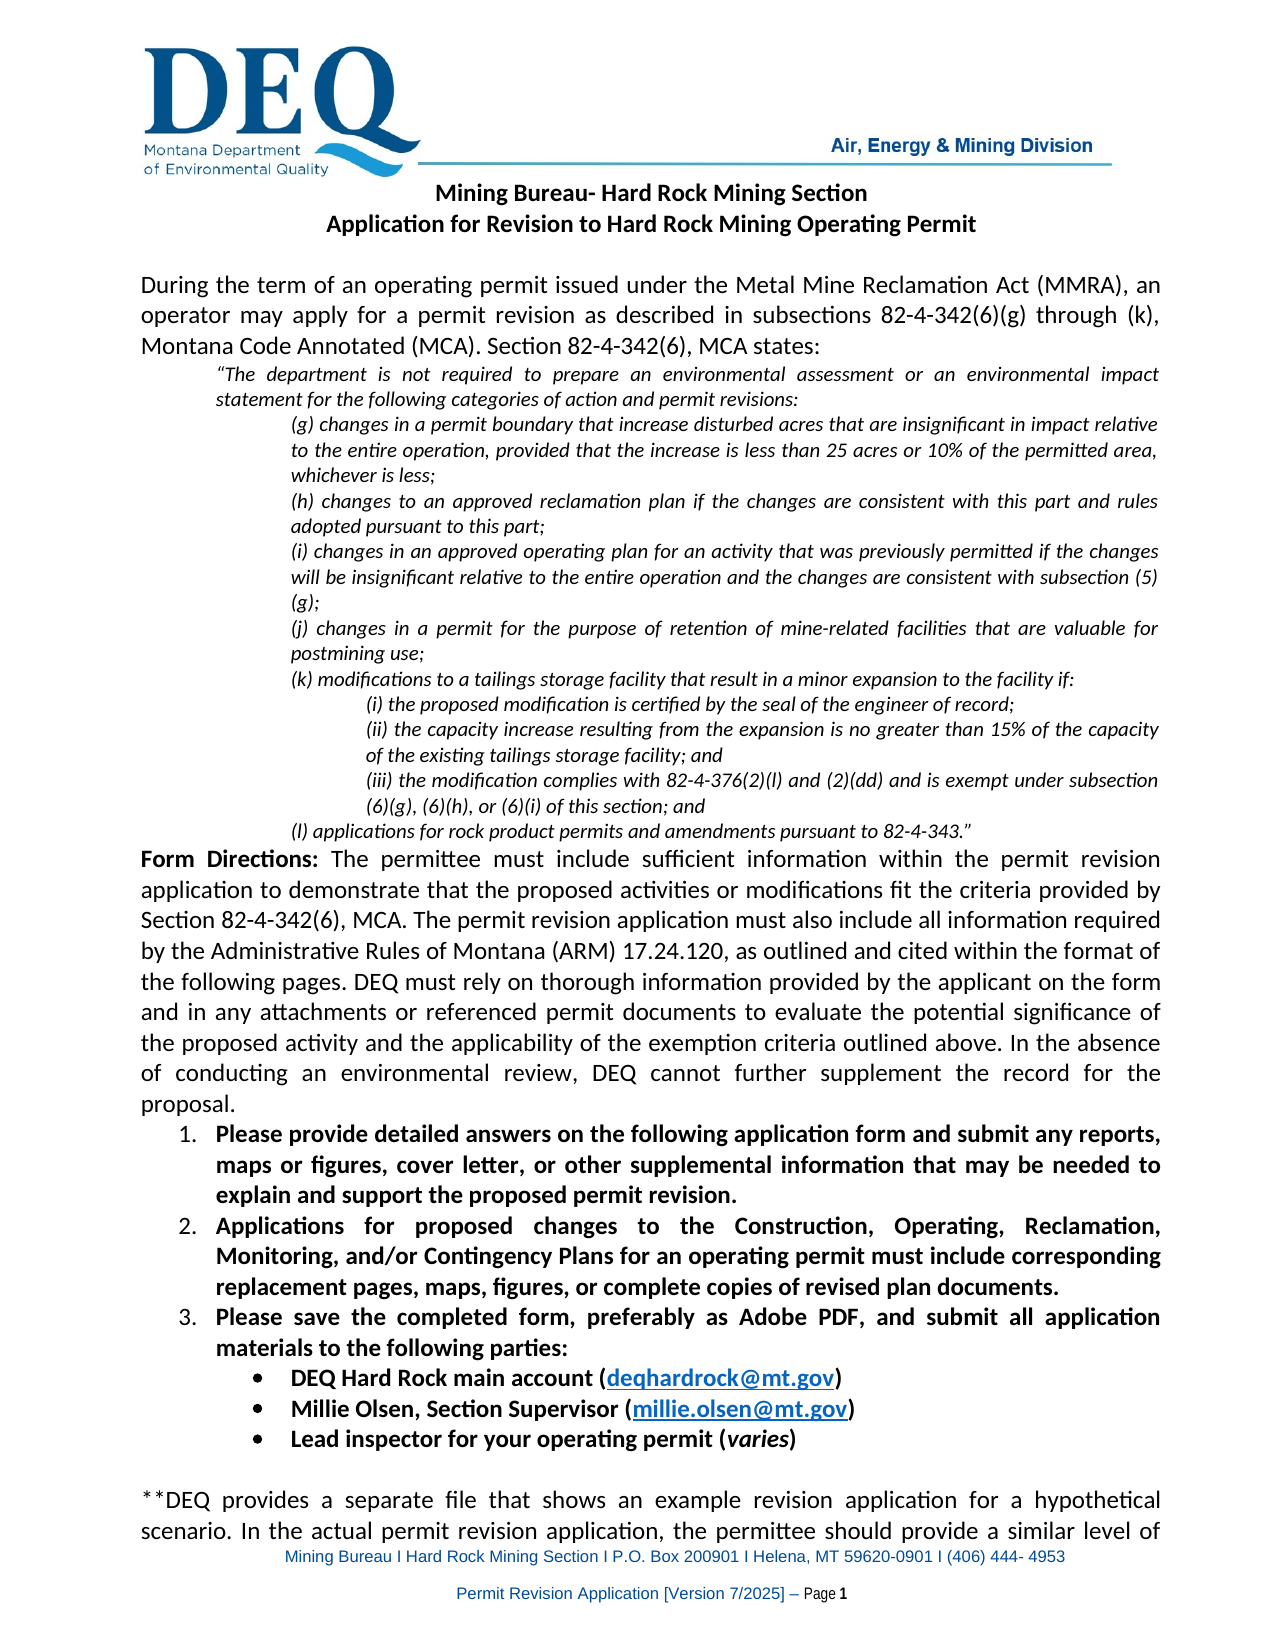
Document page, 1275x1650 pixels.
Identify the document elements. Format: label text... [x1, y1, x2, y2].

text (l) applications for rock product permits and amendments pursuant to 82-4-343.” [291, 818, 1162, 844]
text (i) changes in an approved operating plan for an activity that was previously permitted if the changes will be insignificant relative to the entire operation and the changes are consistent with subsection (5)(g); [291, 539, 1162, 615]
list DEQ Hard Rock main account (deqhardrock@mt.gov) [253, 1362, 1162, 1393]
list Please provide detailed answers on the following application form and submit any reports, maps or figures, cover letter, or other supplemental information that may be needed to explain and support the proposed permit revision. [178, 1118, 1162, 1210]
text (iii) the modification complies with 82-4-376(2)(l) and (2)(dd) and is exempt under subsection (6)(g), (6)(h), or (6)(i) of this section; and [366, 767, 1162, 818]
list Please save the completed form, preferably as Adobe PDF, and submit all application materials to the following parties: [178, 1301, 1162, 1362]
text Form Directions: The permittee must include sufficient information within the permit revision application to demonstrate that the proposed activities or modifications fit the criteria provided by Section 82-4-342(6), MCA. The permit revision application must also include all information required by the Administrative Rules of Montana (ARM) 17.24.120, as outlined and cited within the format of the following pages. DEQ must rely on thorough information provided by the applicant on the form and in any attachments or referenced permit documents to evaluate the potential significance of the proposed activity and the applicability of the exemption criteria outlined above. In the absence of conducting an environmental review, DEQ cannot further supplement the record for the proposal. [141, 844, 1162, 1118]
list Lead inspector for your operating permit (varies) [253, 1423, 1162, 1454]
picture [140, 45, 1116, 178]
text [141, 1484, 1162, 1546]
list Millie Olsen, Section Supervisor (millie.olsen@mt.gov) [253, 1393, 1162, 1423]
text (ii) the capacity increase resulting from the expansion is no greater than 15% of the capacity of the existing tailings storage facility; and [366, 717, 1162, 767]
text (k) modifications to a tailings storage facility that result in a minor expansion to the facility if: [291, 666, 1162, 691]
text “The department is not required to prepare an environmental assessment or an environmental impact statement for the following categories of action and permit revisions: [216, 361, 1162, 412]
text Application for Revision to Hard Rock Mining Operating Permit [141, 208, 1162, 239]
text (g) changes in a permit boundary that increase disturbed acres that are insignificant in impact relative to the entire operation, provided that the increase is less than 25 acres or 10% of the permitted area, whichever is less; [291, 412, 1162, 488]
text Mining Bureau- Hard Rock Mining Section [141, 178, 1162, 208]
text During the term of an operating permit issued under the Metal Mine Reclamation Act (MMRA), an operator may apply for a permit revision as described in subsections 82-4-342(6)(g) through (k), Montana Code Annotated (MCA). Section 82-4-342(6), MCA states: [141, 269, 1162, 361]
text (j) changes in a permit for the purpose of retention of mine-related facilities that are valuable for postmining use; [291, 615, 1162, 666]
list Applications for proposed changes to the Construction, Operating, Reclamation, Monitoring, and/or Contingency Plans for an operating permit must include corresponding replacement pages, maps, figures, or complete copies of revised plan documents. [178, 1210, 1162, 1301]
text (h) changes to an approved reclamation plan if the changes are consistent with this part and rules adopted pursuant to this part; [291, 488, 1162, 539]
text (i) the proposed modification is certified by the seal of the engineer of record; [291, 691, 1162, 717]
